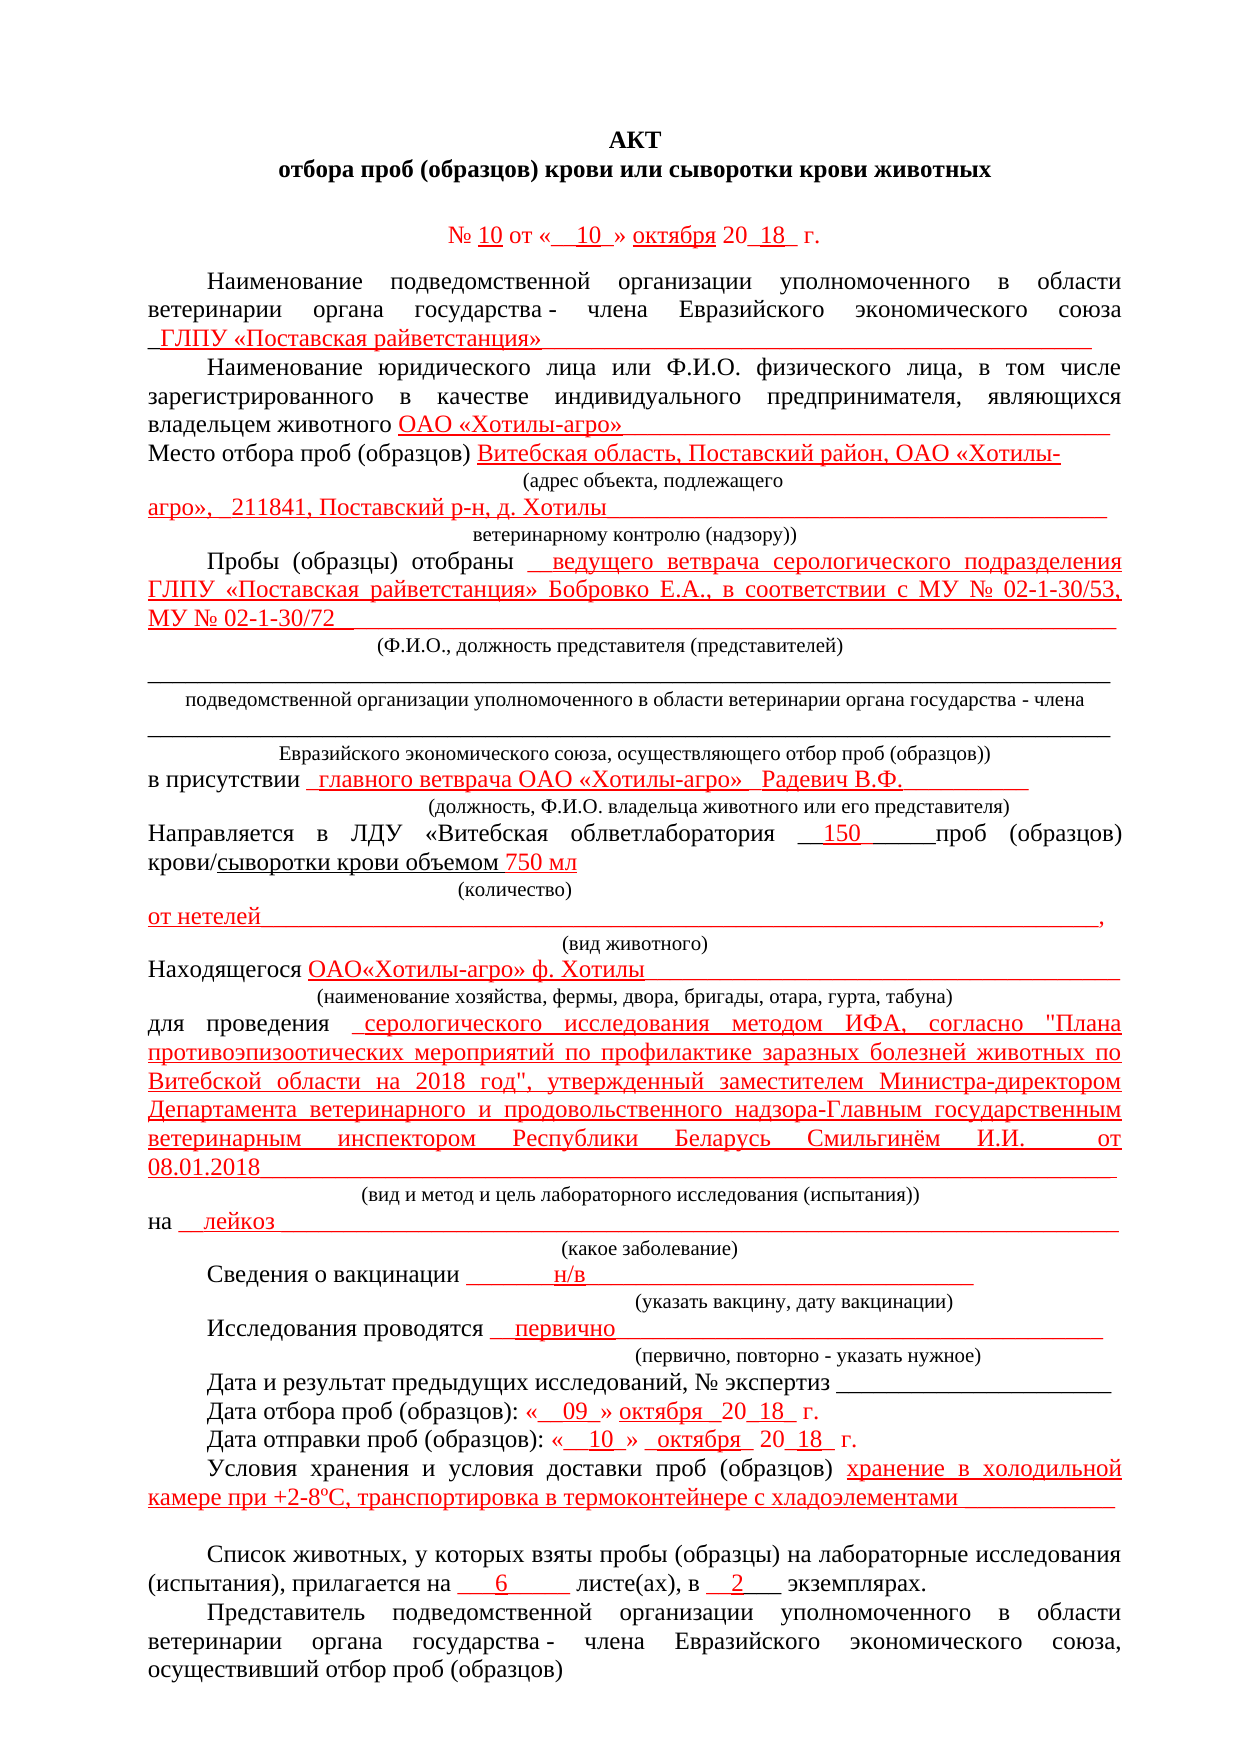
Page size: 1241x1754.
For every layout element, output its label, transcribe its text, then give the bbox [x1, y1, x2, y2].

text _____________________________________________________________________________ [148, 657, 1122, 686]
text (вид и метод и цель лабораторного исследования (испытания)) [148, 1181, 1122, 1206]
text Направляется в ЛДУ «Витебская облветлаборатория __150______проб (образцов) крови/сыворотки крови объемом 750 мл [148, 818, 1122, 876]
text (наименование хозяйства, фермы, двора, бригады, отара, гурта, табуна) [148, 983, 1122, 1008]
text _____________________________________________________________________________ [148, 711, 1122, 739]
text (указать вакцину, дату вакцинации) [148, 1288, 1122, 1313]
text (вид животного) [148, 929, 1122, 954]
text подведомственной организации уполномоченного в области ветеринарии органа государства - члена [148, 686, 1122, 711]
text для проведения _серологического исследования методом ИФА, согласно "Плана противоэпизоотических мероприятий по профилактике заразных болезней животных по Витебской области на 2018 год", утвержденный заместителем Министра-директором Департамента ветеринарного и продовольственного надзора-Главным государственным ветеринарным инспектором Республики Беларусь Смильгинём И.И. от 08.01.2018____________________________________________________________________ [148, 1008, 1122, 1062]
text (первично, повторно - указать нужное) [148, 1342, 1122, 1367]
text (количество) [148, 876, 1122, 901]
text Дата отбора проб (образцов): «__09_» октября _20_18_ г. [148, 1396, 1122, 1424]
text Евразийского экономического союза, осуществляющего отбор проб (образцов)) [148, 739, 1122, 764]
text Список животных, у которых взяты пробы (образцы) на лабораторные исследования (испытания), прилагается на ___6_____ листе(ах), в __2___ экземплярах. [148, 1539, 1122, 1597]
text от нетелей___________________________________________________________________, [148, 901, 1122, 929]
title АКТ отбора проб (образцов) крови или сыворотки крови животных [148, 125, 1122, 183]
text (Ф.И.О., должность представителя (представителей) [148, 632, 1122, 657]
text Наименование подведомственной организации уполномоченного в области ветеринарии органа государства - члена Евразийского экономического союза _ГЛПУ «Поставская райветстанция»____________________________________________ [148, 266, 1122, 352]
text (какое заболевание) [148, 1234, 1122, 1259]
text Наименование юридического лица или Ф.И.О. физического лица, в том числе зарегистрированного в качестве индивидуального предпринимателя, являющихся владельцем животного ОАО «Хотилы-агро»_______________________________________ [148, 352, 1122, 438]
text на __лейкоз ___________________________________________________________________ [148, 1206, 1122, 1234]
text ветеринарному контролю (надзору)) [148, 521, 1122, 546]
text Место отбора проб (образцов) Витебская область, Поставский район, ОАО «Хотилы- [148, 438, 1122, 467]
text для проведения _серологического исследования методом ИФА, согласно "Плана противоэпизоотических мероприятий по профилактике заразных болезней животных по Витебской области на 2018 год", утвержденный заместителем Министра-директором Департамента ветеринарного и продовольственного надзора-Главным государственным ветеринарным инспектором Республики Беларусь Смильгинём И.И. от 08.01.2018____________________________________________________________________ [148, 1063, 1122, 1091]
text (должность, Ф.И.О. владельца животного или его представителя) [148, 793, 1122, 818]
text № 10 от «__10_» октября 20_18_ г. [148, 220, 1122, 249]
text Пробы (образцы) отобраны __ведущего ветврача серологического подразделения ГЛПУ «Поставская райветстанция» Бобровко Е.А., в соответствии с МУ № 02-1-30/53, МУ № 02-1-30/72 _____________________________________________________________ [148, 601, 1122, 632]
text Пробы (образцы) отобраны __ведущего ветврача серологического подразделения ГЛПУ «Поставская райветстанция» Бобровко Е.А., в соответствии с МУ № 02-1-30/53, МУ № 02-1-30/72 _____________________________________________________________ [148, 546, 1122, 599]
text в присутствии _главного ветврача ОАО «Хотилы-агро» _Радевич В.Ф.__________ [148, 764, 1122, 793]
text Дата отправки проб (образцов): «__10_» _октября_ 20_18_ г. [148, 1424, 1122, 1453]
text Условия хранения и условия доставки проб (образцов) хранение в холодильной камере при +2-8ºС, транспортировка в термоконтейнере с хладоэлементами ____________ [148, 1453, 1122, 1511]
text Исследования проводятся __первично_______________________________________ [148, 1313, 1122, 1342]
text Представитель подведомственной организации уполномоченного в области ветеринарии органа государства - члена Евразийского экономического союза, осуществивший отбор проб (образцов) [148, 1597, 1122, 1683]
text Находящегося ОАО«Хотилы-агро» ф. Хотилы______________________________________ [148, 954, 1122, 983]
text Сведения о вакцинации _______н/в_______________________________ [148, 1259, 1122, 1288]
text Дата и результат предыдущих исследований, № экспертиз ______________________ [148, 1367, 1122, 1396]
text для проведения _серологического исследования методом ИФА, согласно "Плана противоэпизоотических мероприятий по профилактике заразных болезней животных по Витебской области на 2018 год", утвержденный заместителем Министра-директором Департамента ветеринарного и продовольственного надзора-Главным государственным ветеринарным инспектором Республики Беларусь Смильгинём И.И. от 08.01.2018____________________________________________________________________ [148, 1150, 1122, 1181]
text (адрес объекта, подлежащего [148, 467, 1122, 492]
text агро», _211841, Поставский р-н, д. Хотилы________________________________________ [148, 492, 1122, 521]
